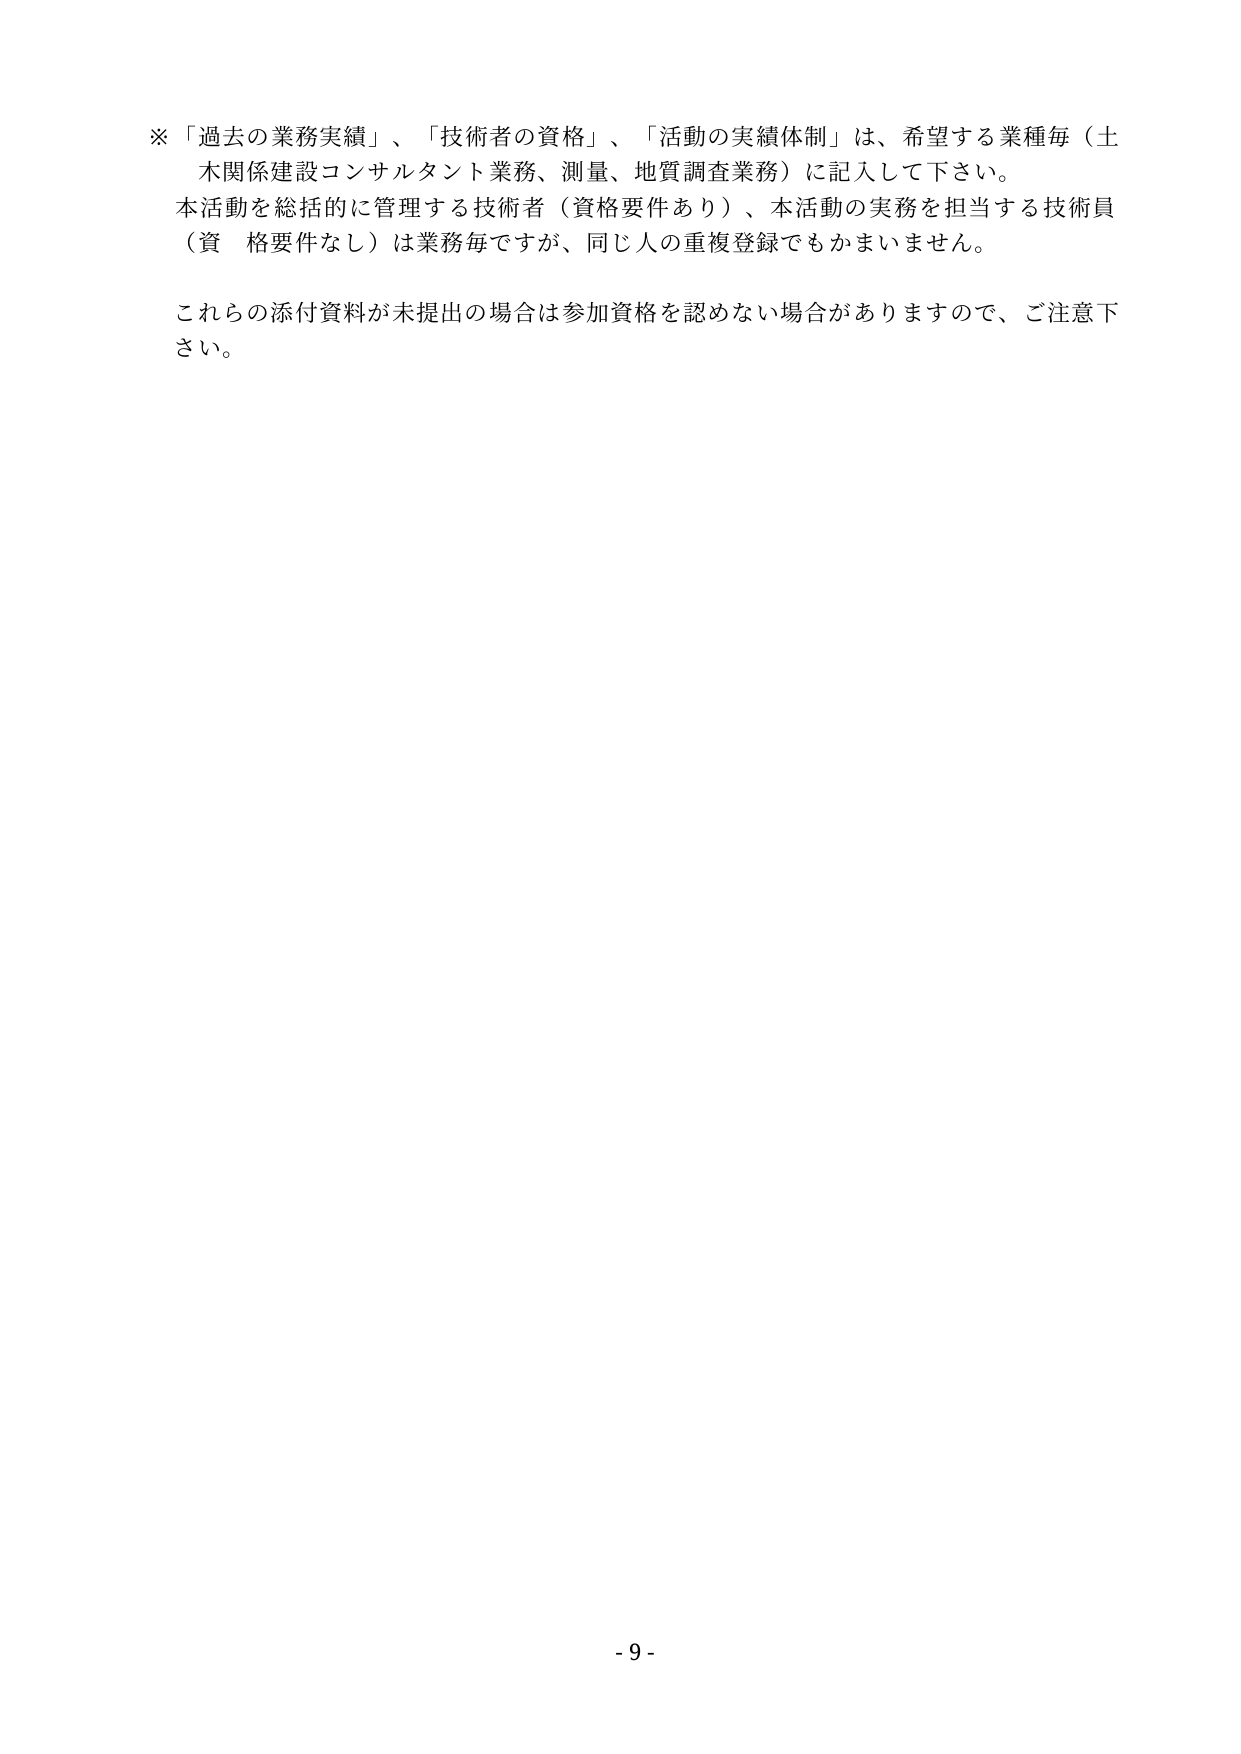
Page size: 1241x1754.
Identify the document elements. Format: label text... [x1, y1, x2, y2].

text ※「過去の業務実績」、「技術者の資格」、「活動の実績体制」は、希望する業種毎（土木関係建設コンサルタント業務、測量、地質調査業務）に記入して下さい。 [149, 118, 1120, 188]
text これらの添付資料が未提出の場合は参加資格を認めない場合がありますので、ご注意下さい。 [149, 294, 1120, 364]
text 本活動を総括的に管理する技術者（資格要件あり）、本活動の実務を担当する技術員（資 格要件なし）は業務毎ですが、同じ人の重複登録でもかまいません。 [149, 188, 1120, 259]
